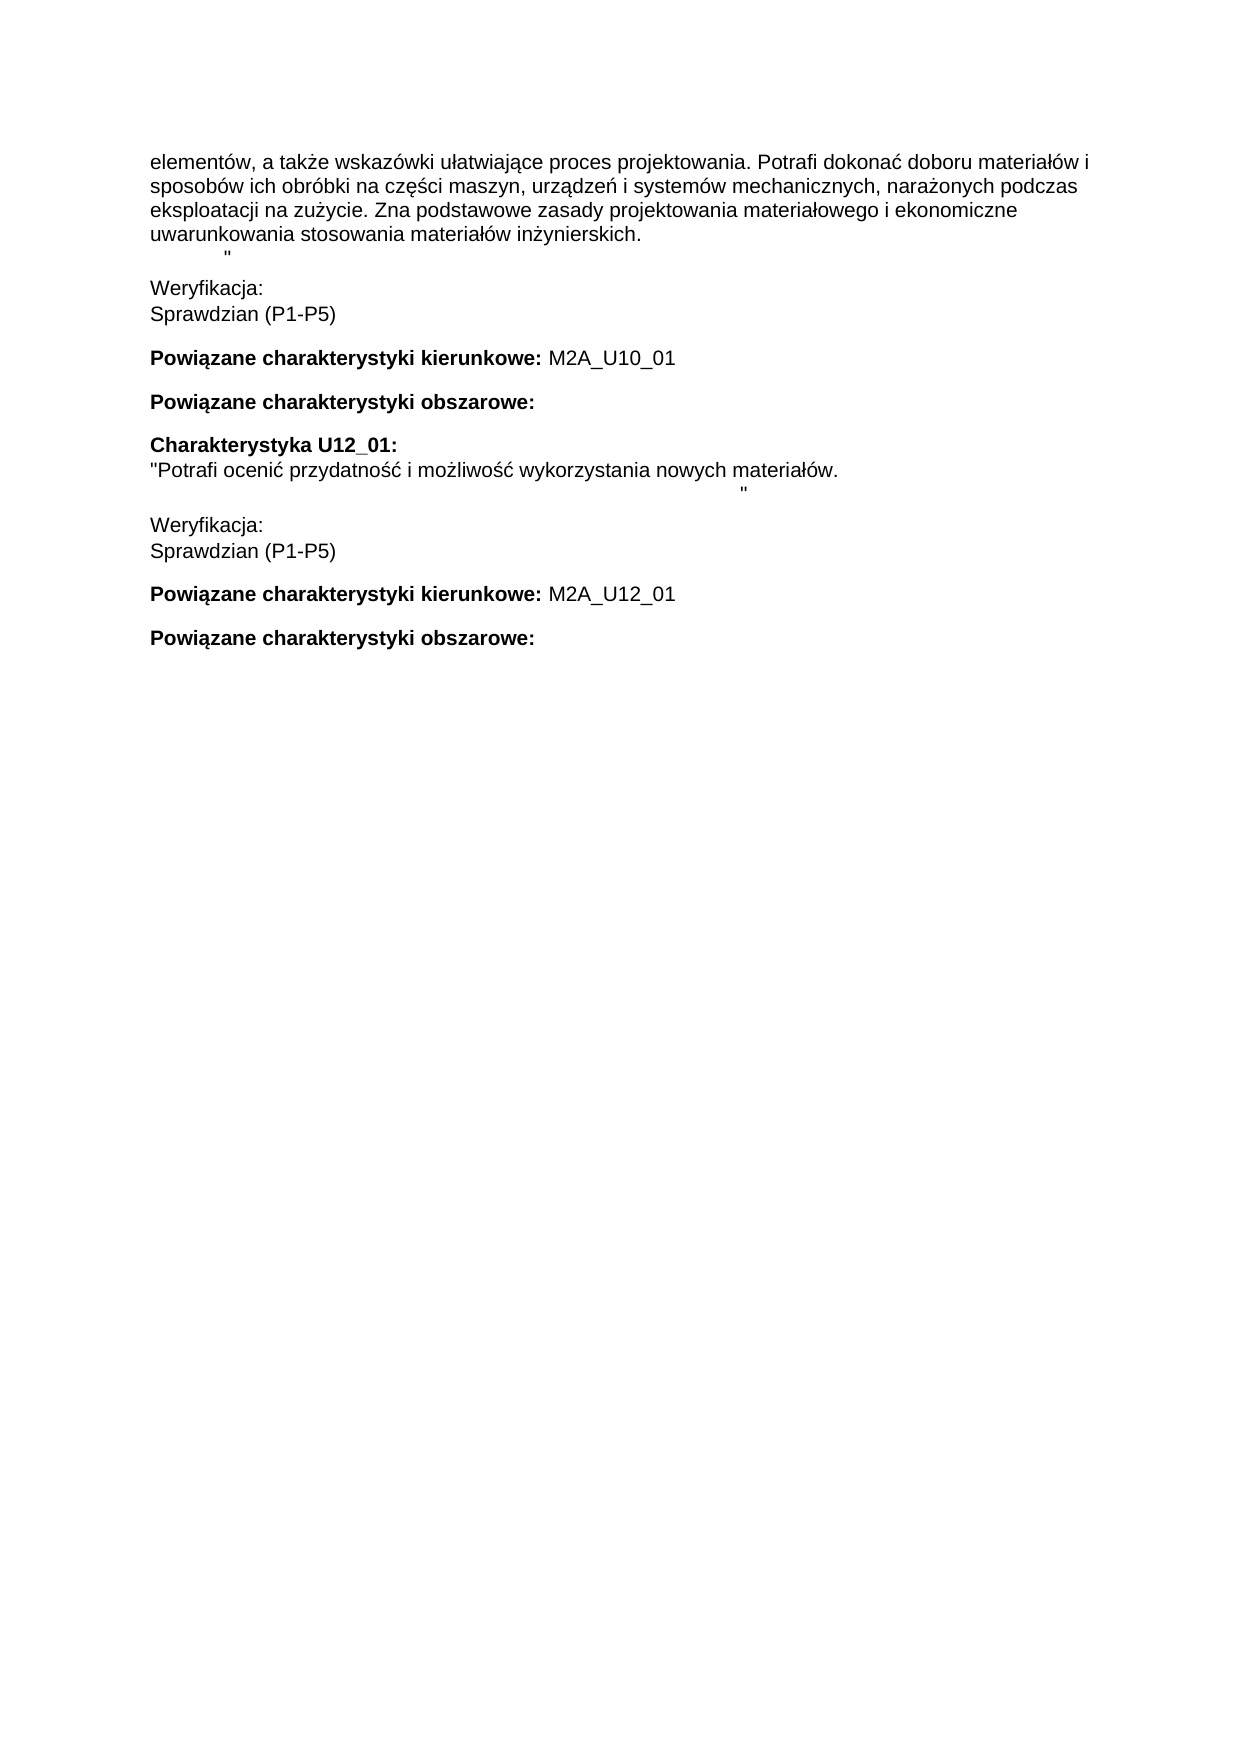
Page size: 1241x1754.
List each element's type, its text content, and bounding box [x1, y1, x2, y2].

text Powiązane charakterystyki obszarowe: [150, 389, 1090, 413]
text Charakterystyka U12_01: [150, 433, 1090, 457]
text Powiązane charakterystyki obszarowe: [150, 626, 1090, 650]
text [150, 150, 1090, 270]
text Sprawdzian (P1-P5) [150, 302, 1090, 326]
text Weryfikacja: [150, 512, 1090, 536]
text Weryfikacja: [150, 276, 1090, 300]
text Sprawdzian (P1-P5) [150, 538, 1090, 562]
text Powiązane charakterystyki kierunkowe: M2A_U12_01 [150, 582, 1090, 606]
text Powiązane charakterystyki kierunkowe: M2A_U10_01 [150, 346, 1090, 370]
text "Potrafi ocenić przydatność i możliwość wykorzystania nowych materiałów. " [150, 458, 1090, 506]
